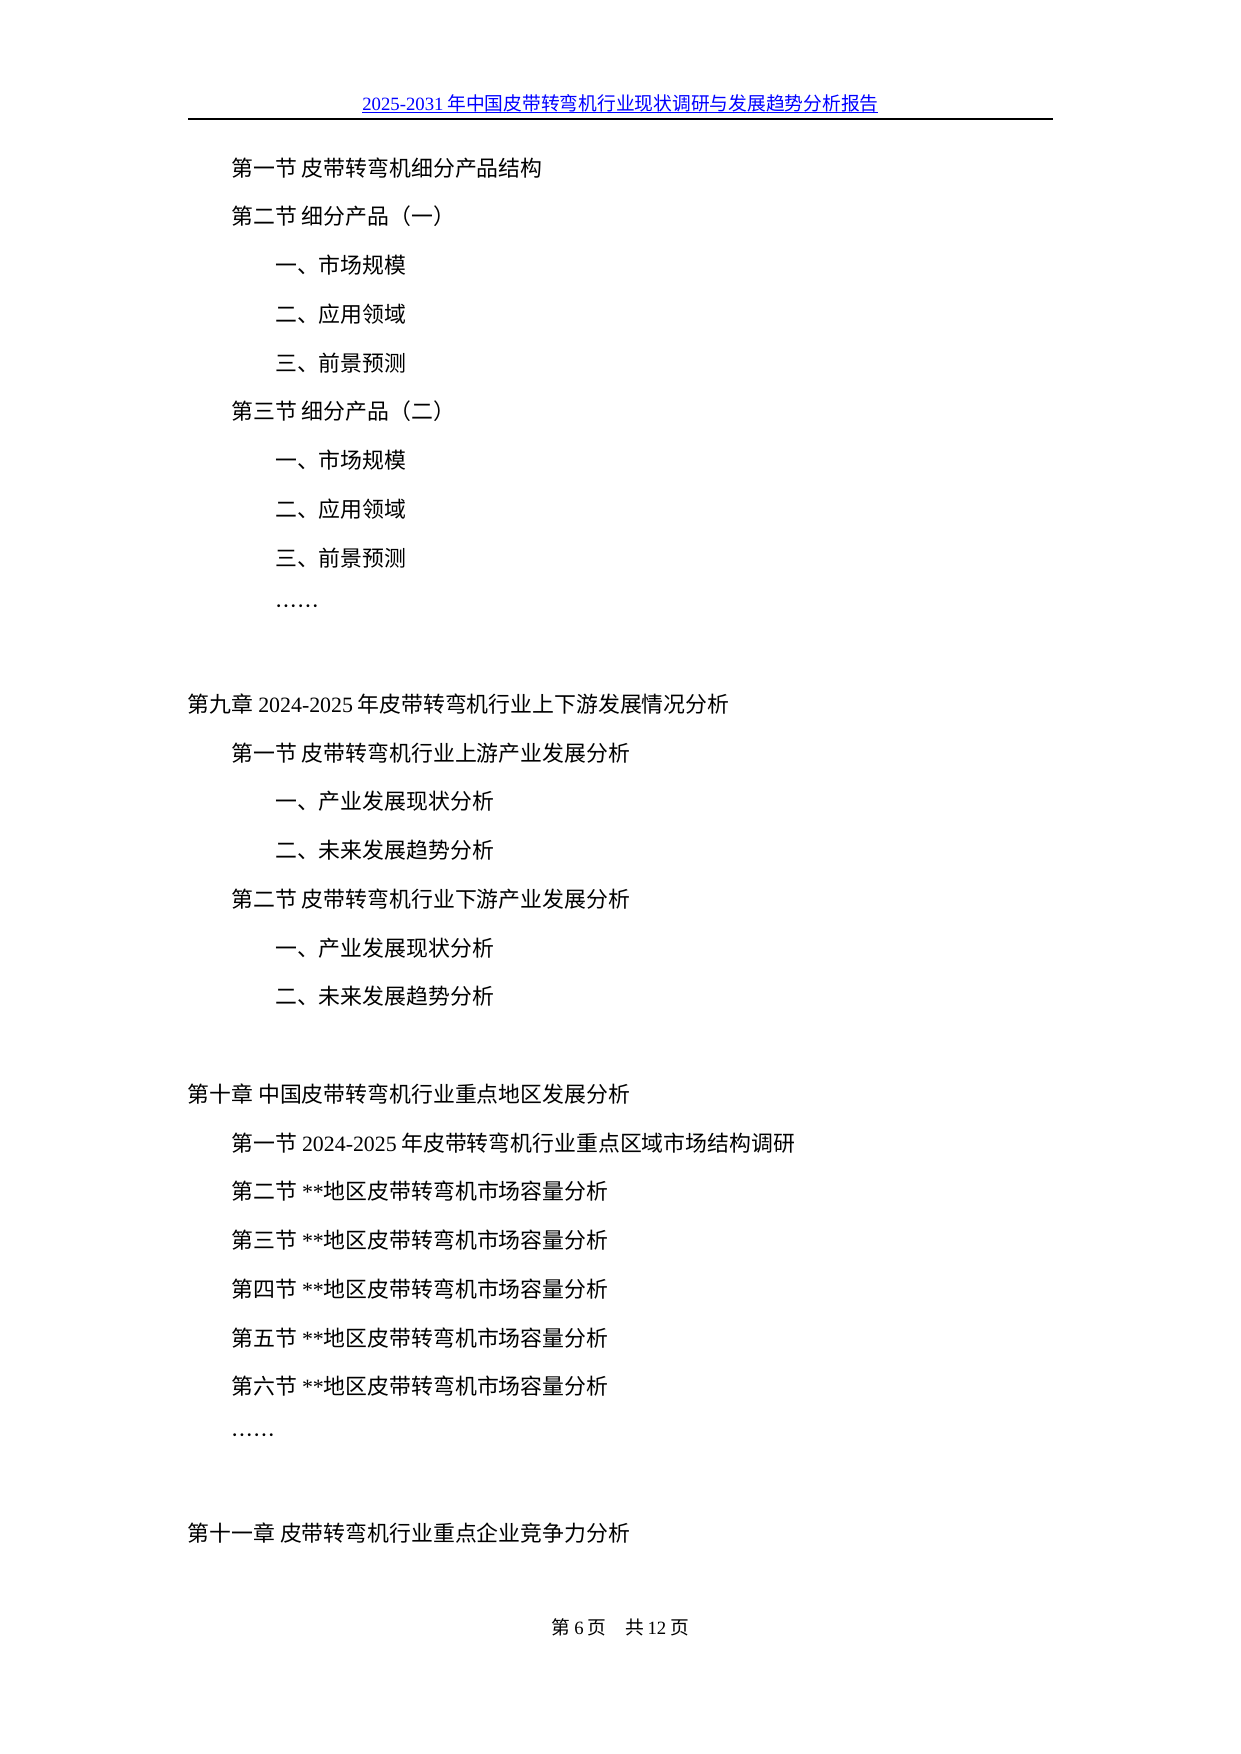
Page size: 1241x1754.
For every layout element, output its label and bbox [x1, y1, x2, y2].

text [187, 150, 1053, 1548]
